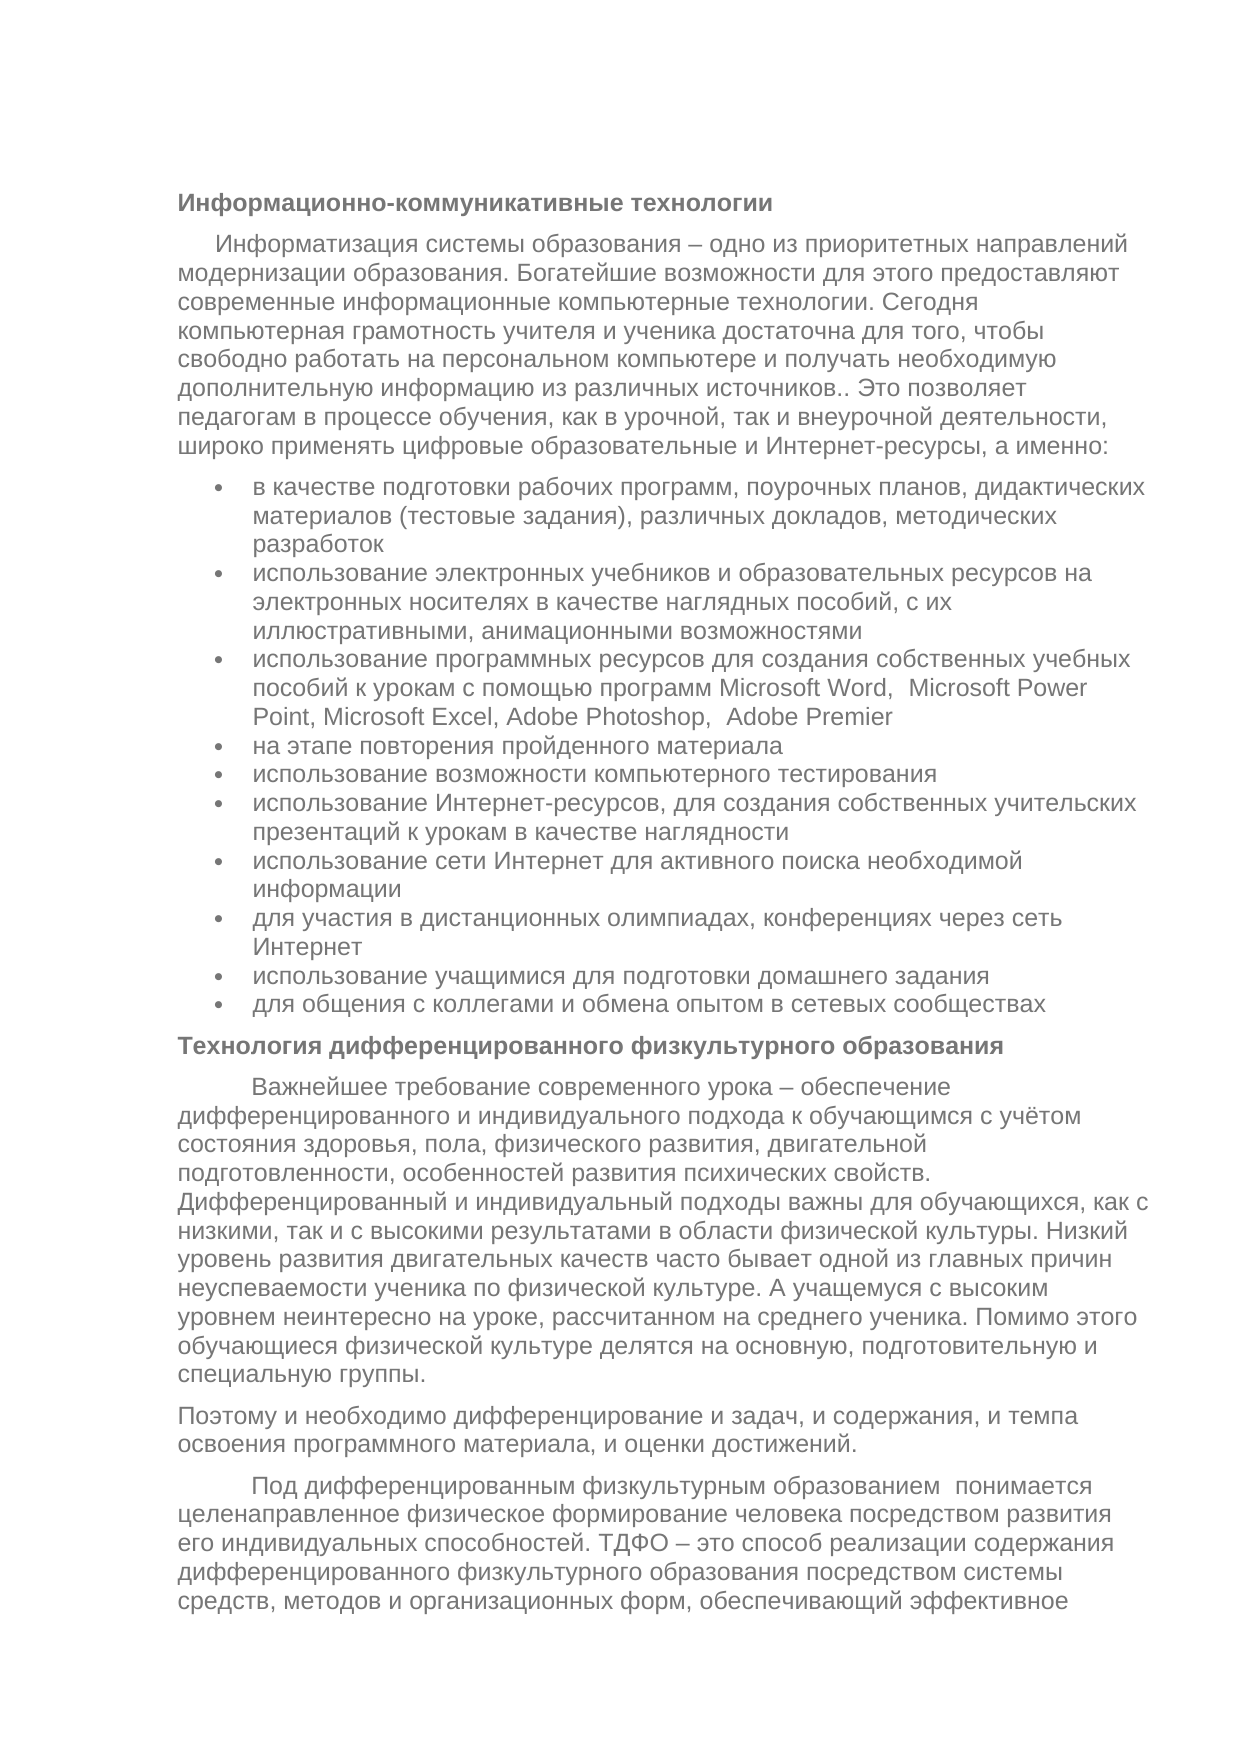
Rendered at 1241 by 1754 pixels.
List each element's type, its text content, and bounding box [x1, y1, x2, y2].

list на этапе повторения пройденного материала [215, 731, 1152, 759]
list использование Интернет-ресурсов, для создания собственных учительских презентаций к урокам в качестве наглядности [215, 788, 1152, 846]
list в качестве подготовки рабочих программ, поурочных планов, дидактических материалов (тестовые задания), различных докладов, методических разработок [215, 472, 1152, 558]
text Важнейшее требование современного урока – обеспечение дифференцированного и индивидуального подхода к обучающимся с учётом состояния здоровья, пола, физического развития, двигательной подготовленности, особенностей развития психических свойств. Дифференцированный и индивидуальный подходы важны для обучающихся, как с низкими, так и с высокими результатами в области физической культуры. Низкий уровень развития двигательных качеств часто бывает одной из главных причин неуспеваемости ученика по физической культуре. А учащемуся с высоким уровнем неинтересно на уроке, рассчитанном на среднего ученика. Помимо этого обучающиеся физической культуре делятся на основную, подготовительную и специальную группы. [177, 1072, 1152, 1388]
list для общения с коллегами и обмена опытом в сетевых сообществах [215, 989, 1152, 1018]
text Технология дифференцированного физкультурного образования [177, 1031, 1152, 1059]
text Информационно-коммуникативные технологии [177, 188, 1152, 217]
list использование возможности компьютерного тестирования [215, 759, 1152, 788]
text Поэтому и необходимо дифференцирование и задач, и содержания, и темпа освоения программного материала, и оценки достижений. [177, 1401, 1152, 1458]
text Информатизация системы образования – одно из приоритетных направлений модернизации образования. Богатейшие возможности для этого предоставляют современные информационные компьютерные технологии. Сегодня компьютерная грамотность учителя и ученика достаточна для того, чтобы свободно работать на персональном компьютере и получать необходимую дополнительную информацию из различных источников.. Это позволяет педагогам в процессе обучения, как в урочной, так и внеурочной деятельности, широко применять цифровые образовательные и Интернет-ресурсы, а именно: [177, 229, 1152, 459]
list использование учащимися для подготовки домашнего задания [215, 961, 1152, 989]
list использование программных ресурсов для создания собственных учебных пособий к урокам с помощью программ Microsoft Word, Microsoft Power Point, Microsoft Excel, Adobe Photoshop, Adobe Premier [215, 644, 1152, 731]
list для участия в дистанционных олимпиадах, конференциях через сеть Интернет [215, 903, 1152, 961]
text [177, 1471, 1152, 1614]
list использование электронных учебников и образовательных ресурсов на электронных носителях в качестве наглядных пособий, с их иллюстративными, анимационными возможностями [215, 558, 1152, 644]
list использование сети Интернет для активного поиска необходимой информации [215, 846, 1152, 903]
